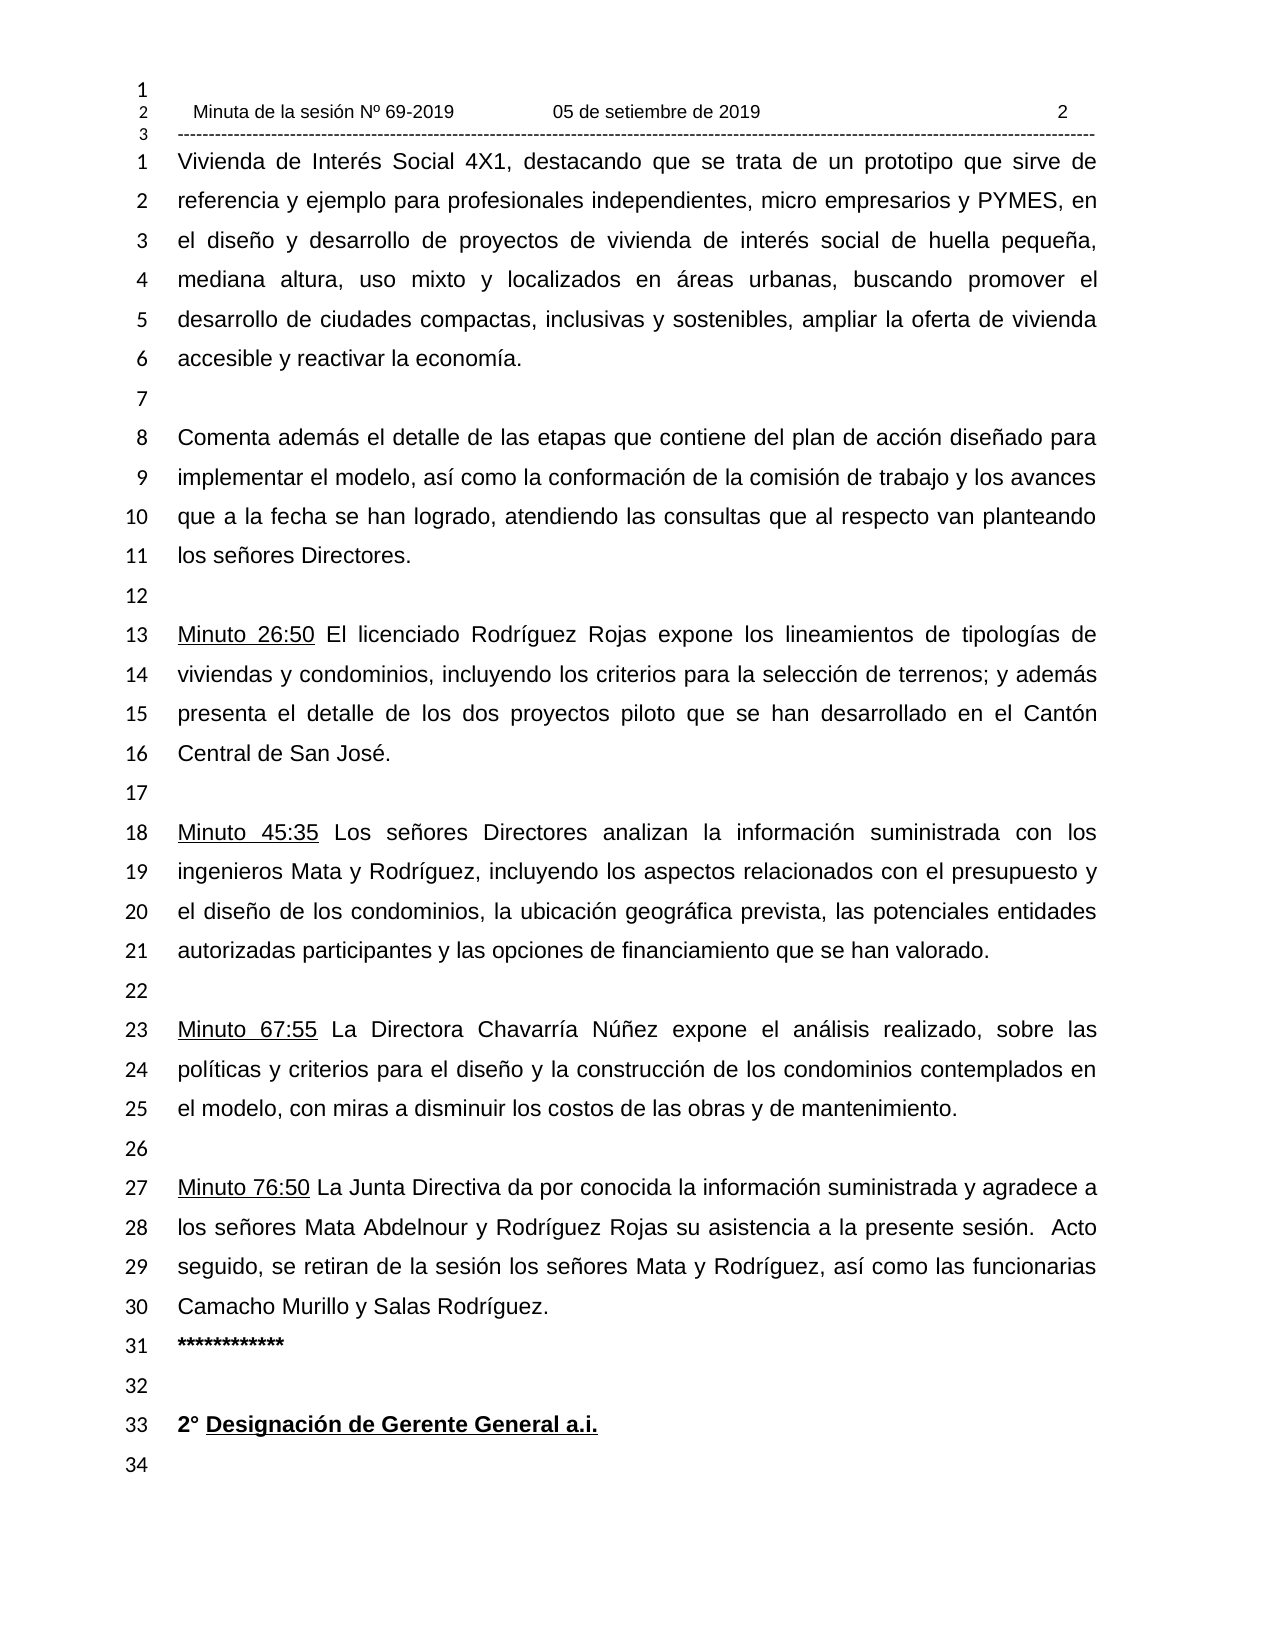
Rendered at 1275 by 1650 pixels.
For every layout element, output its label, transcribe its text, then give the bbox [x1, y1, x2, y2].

text Minuto 76:50 La Junta Directiva da por conocida la información suministrada y agradece a los señores Mata Abdelnour y Rodríguez Rojas su asistencia a la presente sesión. Acto seguido, se retiran de la sesión los señores Mata y Rodríguez, así como las funcionarias Camacho Murillo y Salas Rodríguez. [177, 1174, 1098, 1319]
text Minuto 67:55 La Directora Chavarría Núñez expone el análisis realizado, sobre las políticas y criterios para el diseño y la construcción de los condominios contemplados en el modelo, con miras a disminuir los costos de las obras y de mantenimiento. [177, 1016, 1098, 1122]
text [177, 148, 1098, 371]
text Minuto 45:35 Los señores Directores analizan la información suministrada con los ingenieros Mata y Rodríguez, incluyendo los aspectos relacionados con el presupuesto y el diseño de los condominios, la ubicación geográfica prevista, las potenciales entidades autorizadas participantes y las opciones de financiamiento que se han valorado. [177, 819, 1098, 964]
text Comenta además el detalle de las etapas que contiene del plan de acción diseñado para implementar el modelo, así como la conformación de la comisión de trabajo y los avances que a la fecha se han logrado, atendiendo las consultas que al respecto van planteando los señores Directores. [177, 424, 1098, 569]
text 2° Designación de Gerente General a.i. [177, 1411, 1098, 1437]
text ************ [177, 1332, 1098, 1358]
text Minuto 26:50 El licenciado Rodríguez Rojas expone los lineamientos de tipologías de viviendas y condominios, incluyendo los criterios para la selección de terrenos; y además presenta el detalle de los dos proyectos piloto que se han desarrollado en el Cantón Central de San José. [177, 621, 1098, 766]
